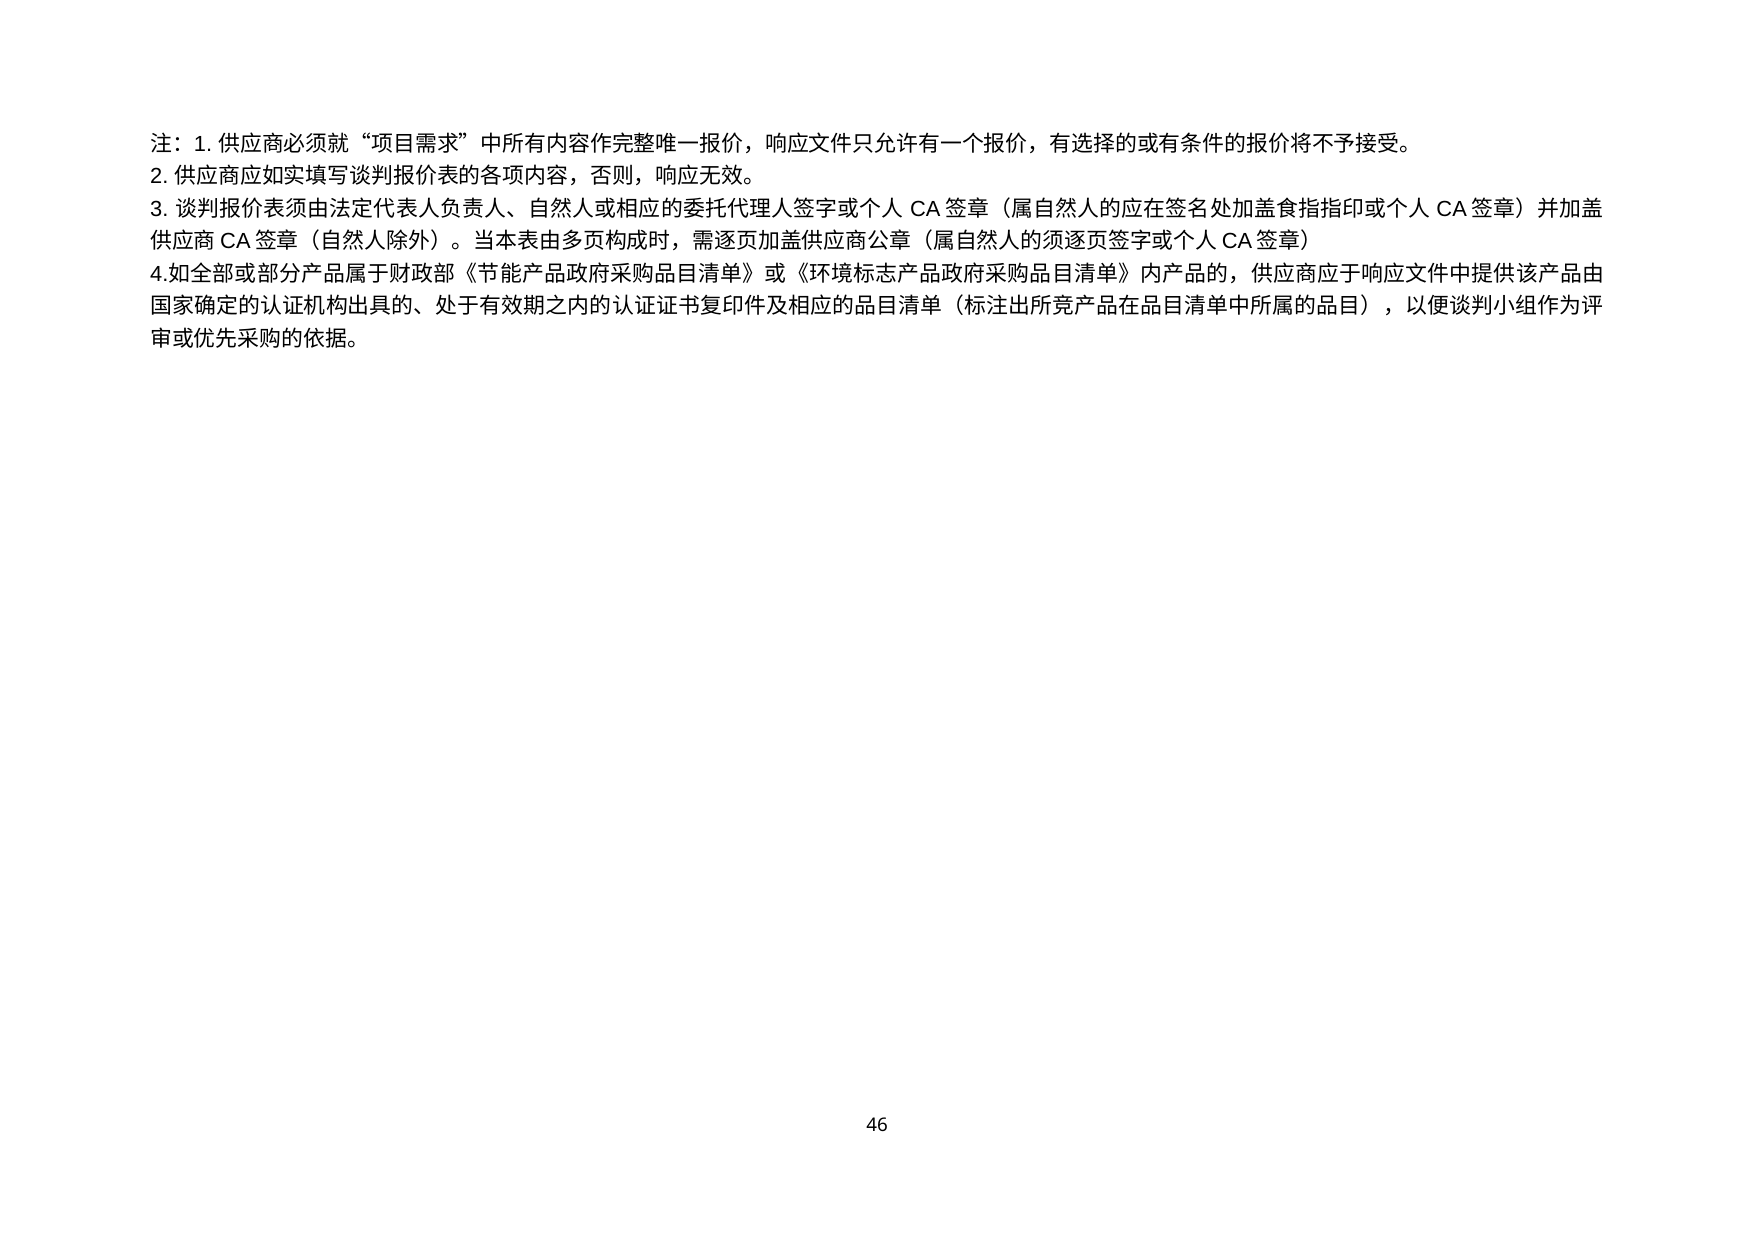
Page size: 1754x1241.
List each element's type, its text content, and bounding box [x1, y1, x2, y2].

text 注：1. 供应商必须就“项目需求”中所有内容作完整唯一报价，响应文件只允许有一个报价，有选择的或有条件的报价将不予接受。 [150, 125, 1604, 158]
text 3. 谈判报价表须由法定代表人负责人、自然人或相应的委托代理人签字或个人CA签章（属自然人的应在签名处加盖食指指印或个人CA签章）并加盖供应商CA签章（自然人除外）。当本表由多页构成时，需逐页加盖供应商公章（属自然人的须逐页签字或个人CA签章） [150, 190, 1604, 255]
text 2. 供应商应如实填写谈判报价表的各项内容，否则，响应无效。 [150, 158, 1604, 190]
text 4.如全部或部分产品属于财政部《节能产品政府采购品目清单》或《环境标志产品政府采购品目清单》内产品的，供应商应于响应文件中提供该产品由国家确定的认证机构出具的、处于有效期之内的认证证书复印件及相应的品目清单（标注出所竞产品在品目清单中所属的品目），以便谈判小组作为评审或优先采购的依据。 [150, 255, 1604, 353]
